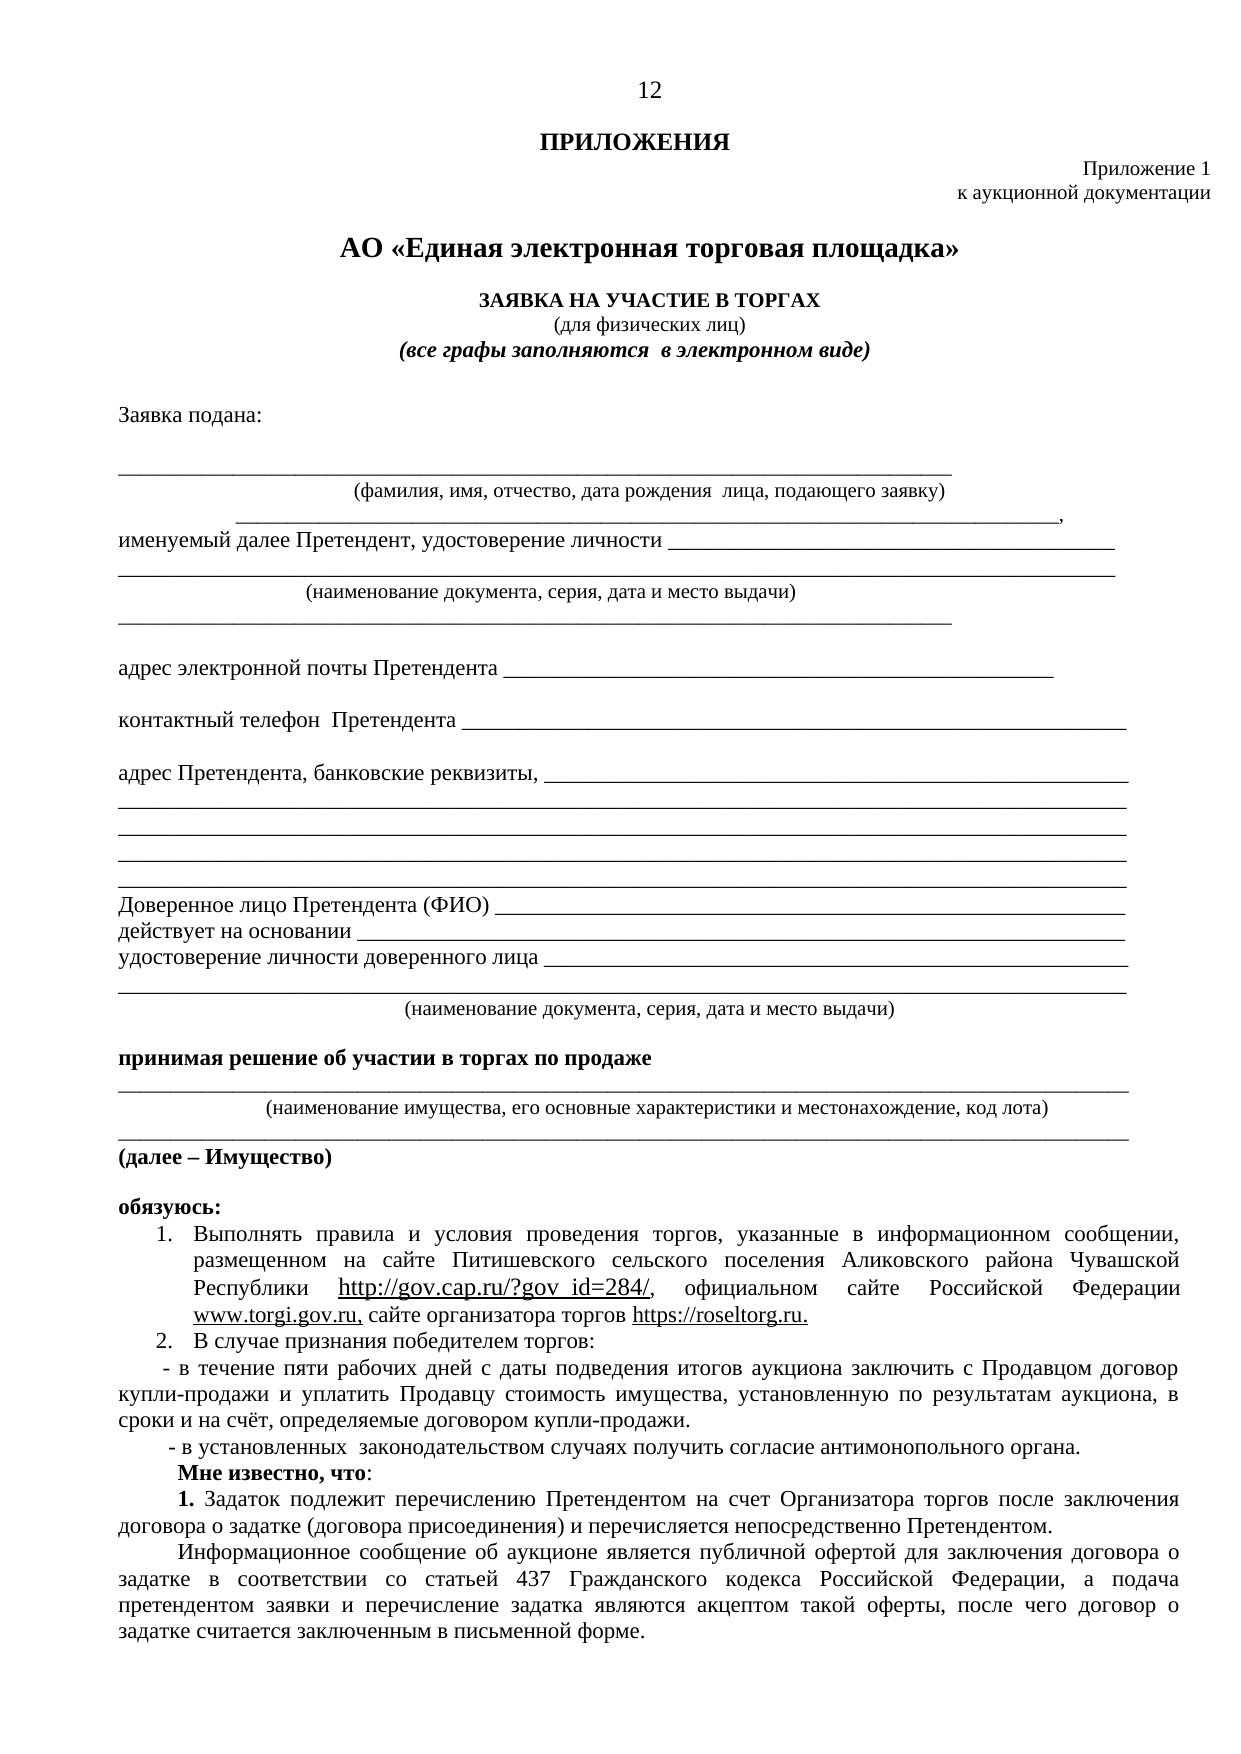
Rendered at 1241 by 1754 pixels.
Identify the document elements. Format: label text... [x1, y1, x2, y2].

text Мне известно, что: [118, 1459, 1181, 1486]
text ________________________________________________________________________________ [118, 454, 1181, 478]
text (далее – Имущество) [118, 1143, 1181, 1169]
text ________________________________________________________________________________________ [118, 812, 1181, 838]
text _______________________________________________________________________________, [118, 502, 1181, 526]
text действует на основании ___________________________________________________________________ [118, 917, 1181, 943]
text (все графы заполняются в электронном виде) [88, 336, 1181, 363]
list В случае признания победителем торгов: [156, 1327, 1181, 1354]
text (наименование документа, серия, дата и место выдачи) [118, 579, 1181, 603]
text (наименование документа, серия, дата и место выдачи) [118, 996, 1181, 1020]
text ПРИЛОЖЕНИЯ [59, 130, 1211, 156]
text ЗАЯВКА НА УЧАСТИЕ В ТОРГАХ [118, 288, 1181, 312]
text (для физических лиц) [118, 312, 1181, 336]
text адрес электронной почты Претендента ________________________________________________ [118, 653, 1181, 680]
text ________________________________________________________________________________________ [118, 864, 1181, 891]
text _________________________________________________________________________________________________ [118, 1119, 1181, 1143]
text Информационное сообщение об аукционе является публичной офертой для заключения договора о задатке в соответствии со статьей 437 Гражданского кодекса Российской Федерации, а подача претендентом заявки и перечисление задатка являются акцептом такой оферты, после чего договор о задатке считается заключенным в письменной форме. [118, 1538, 1181, 1644]
text - в течение пяти рабочих дней с даты подведения итогов аукциона заключить с Продавцом договор купли-продажи и уплатить Продавцу стоимость имущества, установленную по результатам аукциона, в сроки и на счёт, определяемые договором купли-продажи. [118, 1354, 1181, 1433]
text обязуюсь: [118, 1193, 1181, 1219]
text Доверенное лицо Претендента (ФИО) _______________________________________________________ [118, 891, 1181, 917]
text Приложение 1 [59, 156, 1211, 180]
text принимая решение об участии в торгах по продаже _________________________________________________________________________________________________ [118, 1044, 1181, 1095]
text - в установленных законодательством случаях получить согласие антимонопольного органа. [118, 1433, 1181, 1459]
text удостоверение личности доверенного лица ___________________________________________________ ________________________________________________________________________________________ [118, 943, 1181, 996]
text (фамилия, имя, отчество, дата рождения лица, подающего заявку) [118, 478, 1181, 502]
text контактный телефон Претендента __________________________________________________________ [118, 706, 1181, 733]
text АО «Единая электронная торговая площадка» [118, 231, 1181, 264]
text Заявка подана: [118, 401, 1181, 428]
text ________________________________________________________________________________________ [118, 838, 1181, 864]
text (наименование имущества, его основные характеристики и местонахождение, код лота) [118, 1095, 1181, 1119]
text ________________________________________________________________________________ [118, 603, 1181, 627]
text 1. Задаток подлежит перечислению Претендентом на счет Организатора торгов после заключения договора о задатке (договора присоединения) и перечисляется непосредственно Претендентом. [118, 1486, 1181, 1538]
text именуемый далее Претендент, удостоверение личности _______________________________________ _______________________________________________________________________________________ [118, 526, 1181, 579]
list Выполнять правила и условия проведения торгов, указанные в информационном сообщении, размещенном на сайте Питишевского сельского поселения Аликовского района Чувашской Республики http://gov.cap.ru/?gov_id=284/, официальном сайте Российской Федерации www.torgi.gov.ru, сайте организатора торгов https://roseltorg.ru. [156, 1219, 1181, 1327]
text к аукционной документации [59, 180, 1211, 204]
text адрес Претендента, банковские реквизиты, ___________________________________________________ ________________________________________________________________________________________ [118, 759, 1181, 812]
